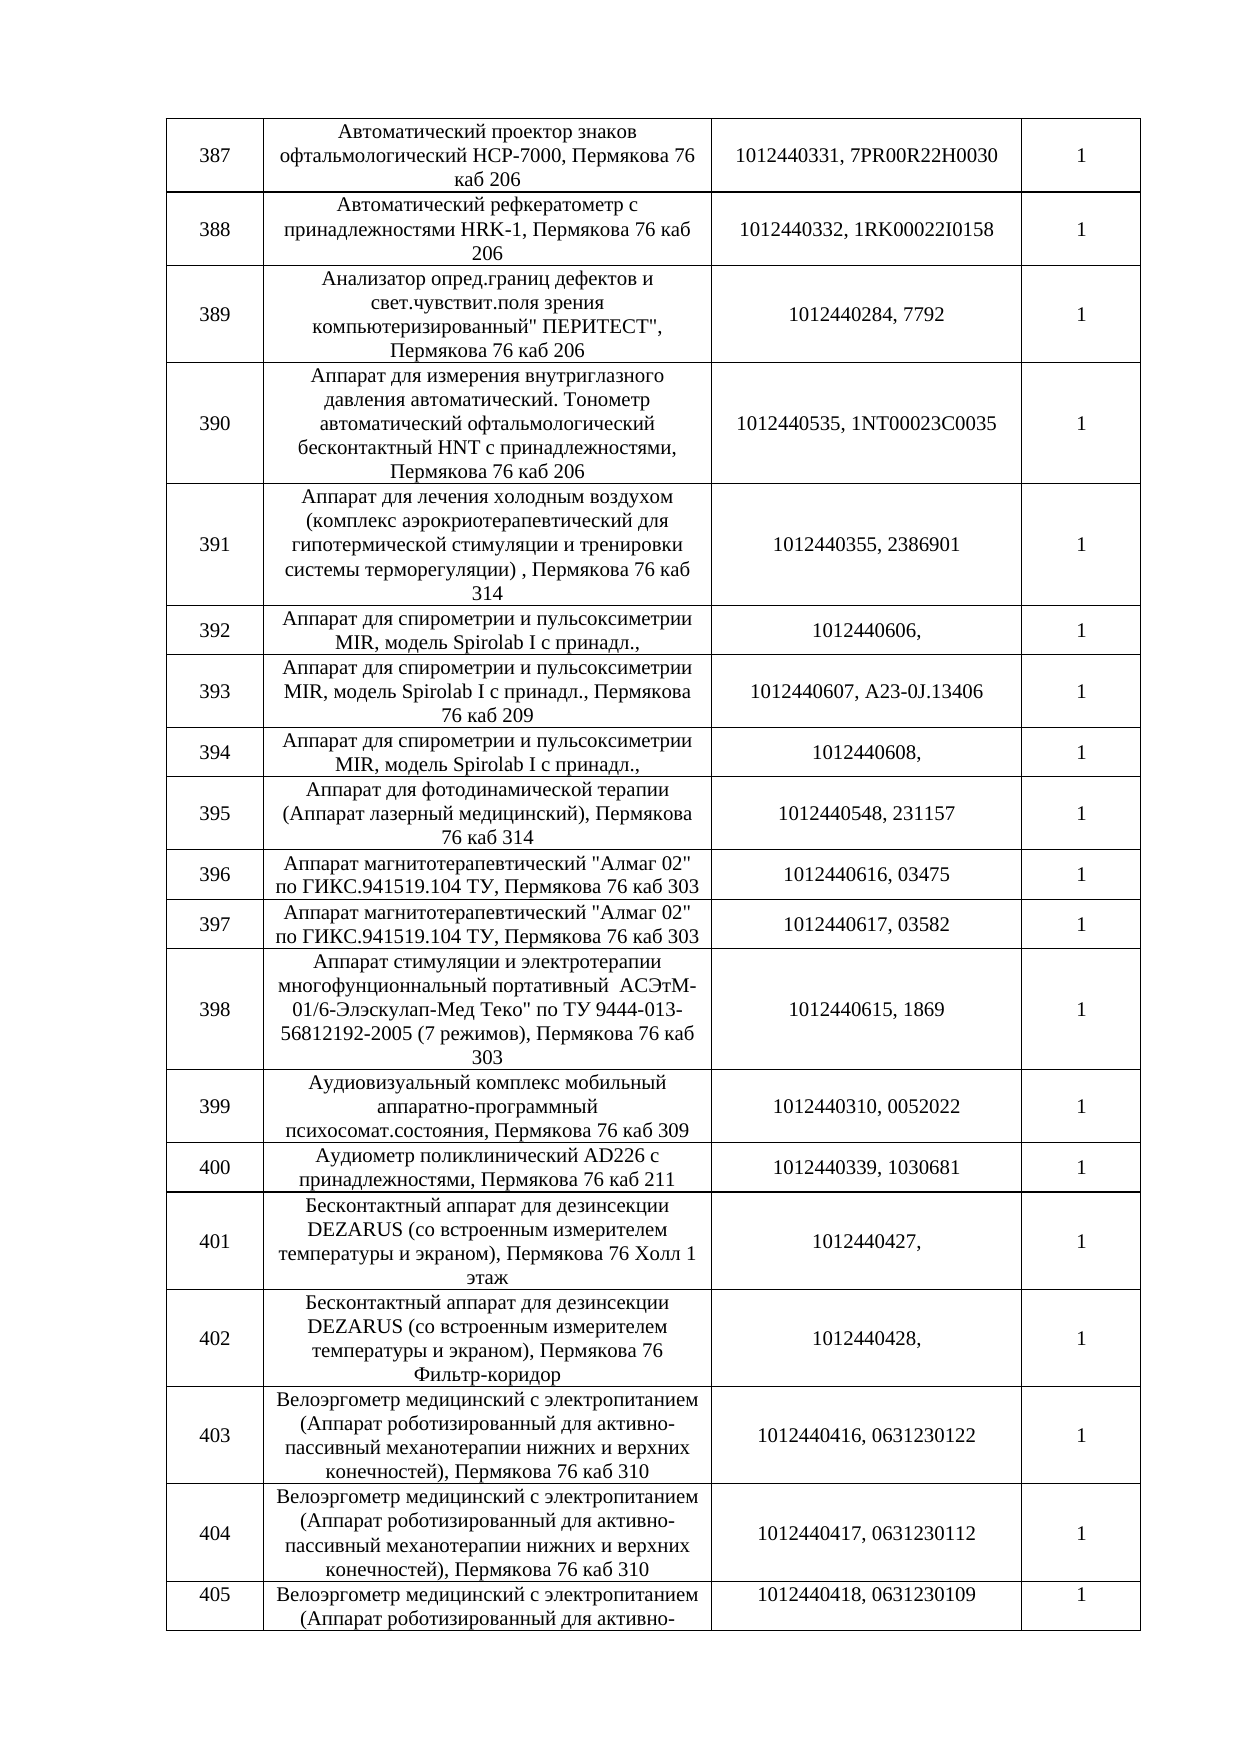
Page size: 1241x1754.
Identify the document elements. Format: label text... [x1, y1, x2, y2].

table_cell 393 [167, 655, 263, 727]
table_cell 1012440417, 0631230112 [712, 1484, 1021, 1581]
table_cell Бесконтактный аппарат для дезинсекции DEZARUS (со встроенным измерителем температуры и экраном), Пермякова 76 Фильтр-коридор [264, 1290, 711, 1386]
table_cell Аудиовизуальный комплекс мобильный аппаратно-программный психосомат.состояния, Пермякова 76 каб 309 [264, 1070, 711, 1142]
table_cell 1012440331, 7PR00R22H0030 [712, 119, 1021, 191]
table_cell 1012440355, 2386901 [712, 484, 1021, 604]
table_cell 401 [167, 1193, 263, 1289]
table_cell 387 [167, 119, 263, 191]
table_cell 1012440606, [712, 606, 1021, 654]
table_cell 397 [167, 900, 263, 948]
table_cell 392 [167, 606, 263, 654]
table_cell Аппарат для лечения холодным воздухом (комплекс аэрокриотерапевтический для гипотермической стимуляции и тренировки системы терморегуляции) , Пермякова 76 каб 314 [264, 484, 711, 604]
table_cell 1012440339, 1030681 [712, 1143, 1021, 1191]
table_cell 404 [167, 1484, 263, 1581]
table_cell 1012440332, 1RK00022I0158 [712, 193, 1021, 264]
table_cell 391 [167, 484, 263, 604]
table_cell 1 [1022, 1484, 1140, 1581]
table_cell 388 [167, 193, 263, 264]
table_cell 389 [167, 266, 263, 362]
table_cell 1 [1022, 1290, 1140, 1386]
table_cell 1 [1022, 1193, 1140, 1289]
table_cell 1 [1022, 850, 1140, 898]
table_cell Бесконтактный аппарат для дезинсекции DEZARUS (со встроенным измерителем температуры и экраном), Пермякова 76 Холл 1 этаж [264, 1193, 711, 1289]
table_cell 1 [1022, 266, 1140, 362]
table_cell 1 [1022, 484, 1140, 604]
table_cell 394 [167, 728, 263, 776]
table_cell Аппарат для спирометрии и пульсоксиметрии MIR, модель Spirolab I с принадл., [264, 728, 711, 776]
table_cell 1 [1022, 363, 1140, 483]
table_cell 1012440310, 0052022 [712, 1070, 1021, 1142]
table_cell 398 [167, 949, 263, 1069]
table_cell 1012440616, 03475 [712, 850, 1021, 898]
table_cell Анализатор опред.границ дефектов и свет.чувствит.поля зрения компьютеризированный" ПЕРИТЕСТ", Пермякова 76 каб 206 [264, 266, 711, 362]
table_cell Автоматический рефкератометр с принадлежностями HRK-1, Пермякова 76 каб 206 [264, 193, 711, 264]
table_cell Автоматический проектор знаков офтальмологический НСР-7000, Пермякова 76 каб 206 [264, 119, 711, 191]
table_cell Аппарат для измерения внутриглазного давления автоматический. Тонометр автоматический офтальмологический бесконтактный HNT с принадлежностями, Пермякова 76 каб 206 [264, 363, 711, 483]
table_cell 1012440607, А23-0J.13406 [712, 655, 1021, 727]
table_cell 1012440617, 03582 [712, 900, 1021, 948]
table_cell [712, 1582, 1021, 1630]
table_cell Аппарат магнитотерапевтический "Алмаг 02" по ГИКС.941519.104 ТУ, Пермякова 76 каб 303 [264, 900, 711, 948]
table_cell 1012440608, [712, 728, 1021, 776]
table_cell Аппарат магнитотерапевтический "Алмаг 02" по ГИКС.941519.104 ТУ, Пермякова 76 каб 303 [264, 850, 711, 898]
table_cell 1012440615, 1869 [712, 949, 1021, 1069]
table_cell 400 [167, 1143, 263, 1191]
table_cell 1012440535, 1NT00023C0035 [712, 363, 1021, 483]
table_cell Аппарат для спирометрии и пульсоксиметрии MIR, модель Spirolab I с принадл., Пермякова 76 каб 209 [264, 655, 711, 727]
table_cell 395 [167, 777, 263, 849]
table_cell 402 [167, 1290, 263, 1386]
table_cell 1 [1022, 1143, 1140, 1191]
table_cell 1 [1022, 728, 1140, 776]
table_cell Аудиометр поликлинический AD226 c принадлежностями, Пермякова 76 каб 211 [264, 1143, 711, 1191]
table_cell 1 [1022, 119, 1140, 191]
table_cell 390 [167, 363, 263, 483]
table_cell 1012440428, [712, 1290, 1021, 1386]
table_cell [264, 1582, 711, 1630]
table_cell 1012440284, 7792 [712, 266, 1021, 362]
table_cell 1 [1022, 1387, 1140, 1483]
table_cell 1012440427, [712, 1193, 1021, 1289]
table_cell 1 [1022, 900, 1140, 948]
table_cell Аппарат для фотодинамической терапии (Аппарат лазерный медицинский), Пермякова 76 каб 314 [264, 777, 711, 849]
table_cell 1012440416, 0631230122 [712, 1387, 1021, 1483]
table_cell 1 [1022, 1582, 1140, 1630]
table_cell 1 [1022, 777, 1140, 849]
table_cell 1 [1022, 606, 1140, 654]
table_cell Аппарат для спирометрии и пульсоксиметрии MIR, модель Spirolab I с принадл., [264, 606, 711, 654]
table_cell 396 [167, 850, 263, 898]
table_cell 1012440548, 231157 [712, 777, 1021, 849]
table_cell 1 [1022, 655, 1140, 727]
table_cell 1 [1022, 949, 1140, 1069]
table_cell 403 [167, 1387, 263, 1483]
table_cell 405 [167, 1582, 263, 1630]
table_cell 1 [1022, 1070, 1140, 1142]
table_cell Аппарат стимуляции и электротерапии многофунционнальный портативный АСЭтМ-01/6-Элэскулап-Мед Теко" по ТУ 9444-013-56812192-2005 (7 режимов), Пермякова 76 каб 303 [264, 949, 711, 1069]
table_cell 399 [167, 1070, 263, 1142]
table_cell 1 [1022, 193, 1140, 264]
